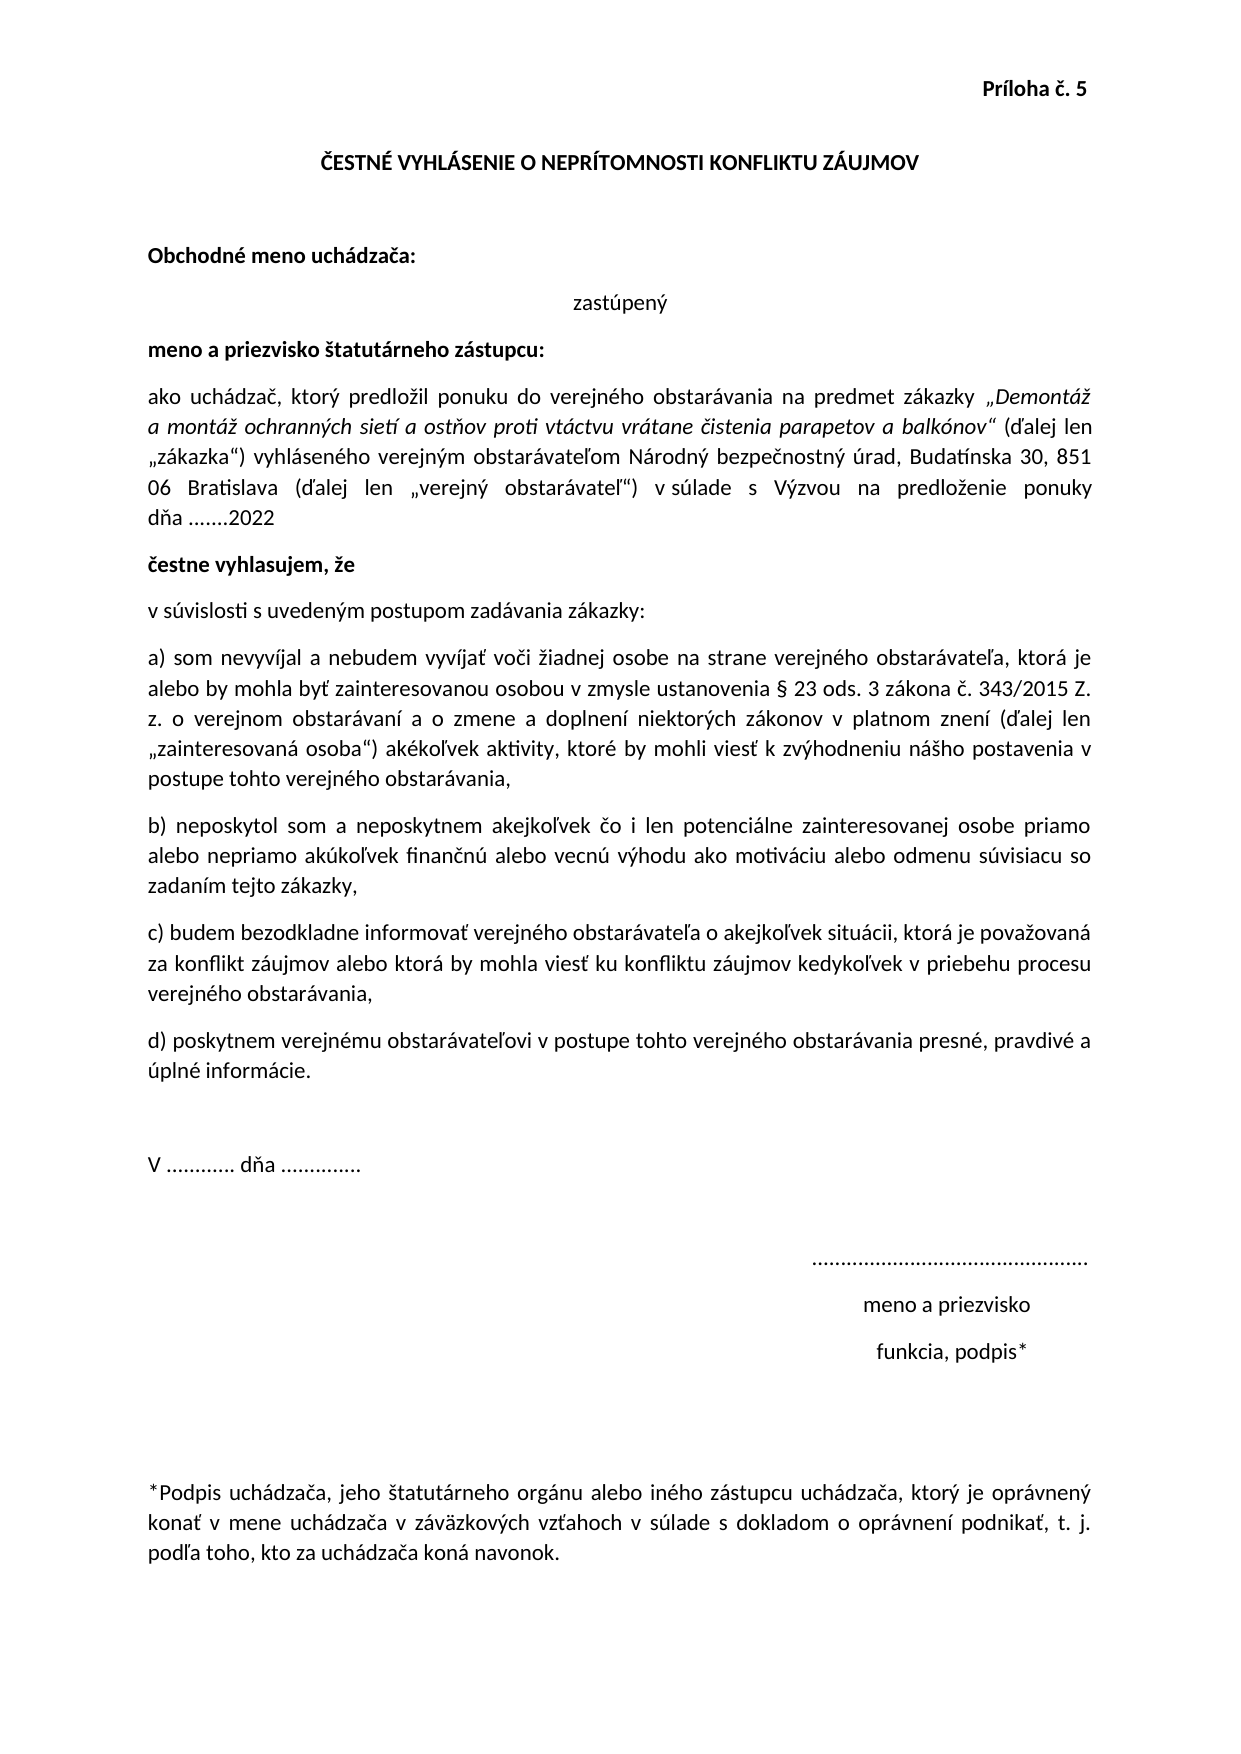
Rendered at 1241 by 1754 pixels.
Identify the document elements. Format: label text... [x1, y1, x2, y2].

text ČESTNÉ VYHLÁSENIE O NEPRÍTOMNOSTI KONFLIKTU ZÁUJMOV [148, 148, 1093, 176]
text ako uchádzač, ktorý predložil ponuku do verejného obstarávania na predmet zákazky „Demontáž a montáž ochranných sietí a ostňov proti vtáctvu vrátane čistenia parapetov a balkónov“ (ďalej len „zákazka“) vyhláseného verejným obstarávateľom Národný bezpečnostný úrad, Budatínska 30, 851 06 Bratislava (ďalej len „verejný obstarávateľ“) v súlade s Výzvou na predloženie ponuky dňa .......2022 [148, 382, 1093, 531]
text Obchodné meno uchádzača: [148, 241, 1093, 269]
text a) som nevyvíjal a nebudem vyvíjať voči žiadnej osobe na strane verejného obstarávateľa, ktorá je alebo by mohla byť zainteresovanou osobou v zmysle ustanovenia § 23 ods. 3 zákona č. 343/2015 Z. z. o verejnom obstarávaní a o zmene a doplnení niektorých zákonov v platnom znení (ďalej len „zainteresovaná osoba“) akékoľvek aktivity, ktoré by mohli viesť k zvýhodneniu nášho postavenia v postupe tohto verejného obstarávania, [148, 643, 1093, 792]
text funkcia, podpis* [812, 1337, 1093, 1365]
text meno a priezvisko [811, 1290, 1093, 1318]
text b) neposkytol som a neposkytnem akejkoľvek čo i len potenciálne zainteresovanej osobe priamo alebo nepriamo akúkoľvek finančnú alebo vecnú výhodu ako motiváciu alebo odmenu súvisiacu so zadaním tejto zákazky, [148, 811, 1093, 899]
text meno a priezvisko štatutárneho zástupcu: [148, 335, 1093, 363]
text ................................................ [811, 1243, 1093, 1271]
text čestne vyhlasujem, že [148, 550, 1093, 578]
text c) budem bezodkladne informovať verejného obstarávateľa o akejkoľvek situácii, ktorá je považovaná za konflikt záujmov alebo ktorá by mohla viesť ku konfliktu záujmov kedykoľvek v priebehu procesu verejného obstarávania, [148, 918, 1093, 1007]
text *Podpis uchádzača, jeho štatutárneho orgánu alebo iného zástupcu uchádzača, ktorý je oprávnený konať v mene uchádzača v záväzkových vzťahoch v súlade s dokladom o oprávnení podnikať, t. j. podľa toho, kto za uchádzača koná navonok. [148, 1478, 1093, 1566]
text d) poskytnem verejnému obstarávateľovi v postupe tohto verejného obstarávania presné, pravdivé a úplné informácie. [148, 1026, 1093, 1084]
text zastúpený [148, 288, 1093, 316]
text V ............ dňa .............. [148, 1150, 1093, 1178]
text v súvislosti s uvedeným postupom zadávania zákazky: [148, 597, 1093, 624]
